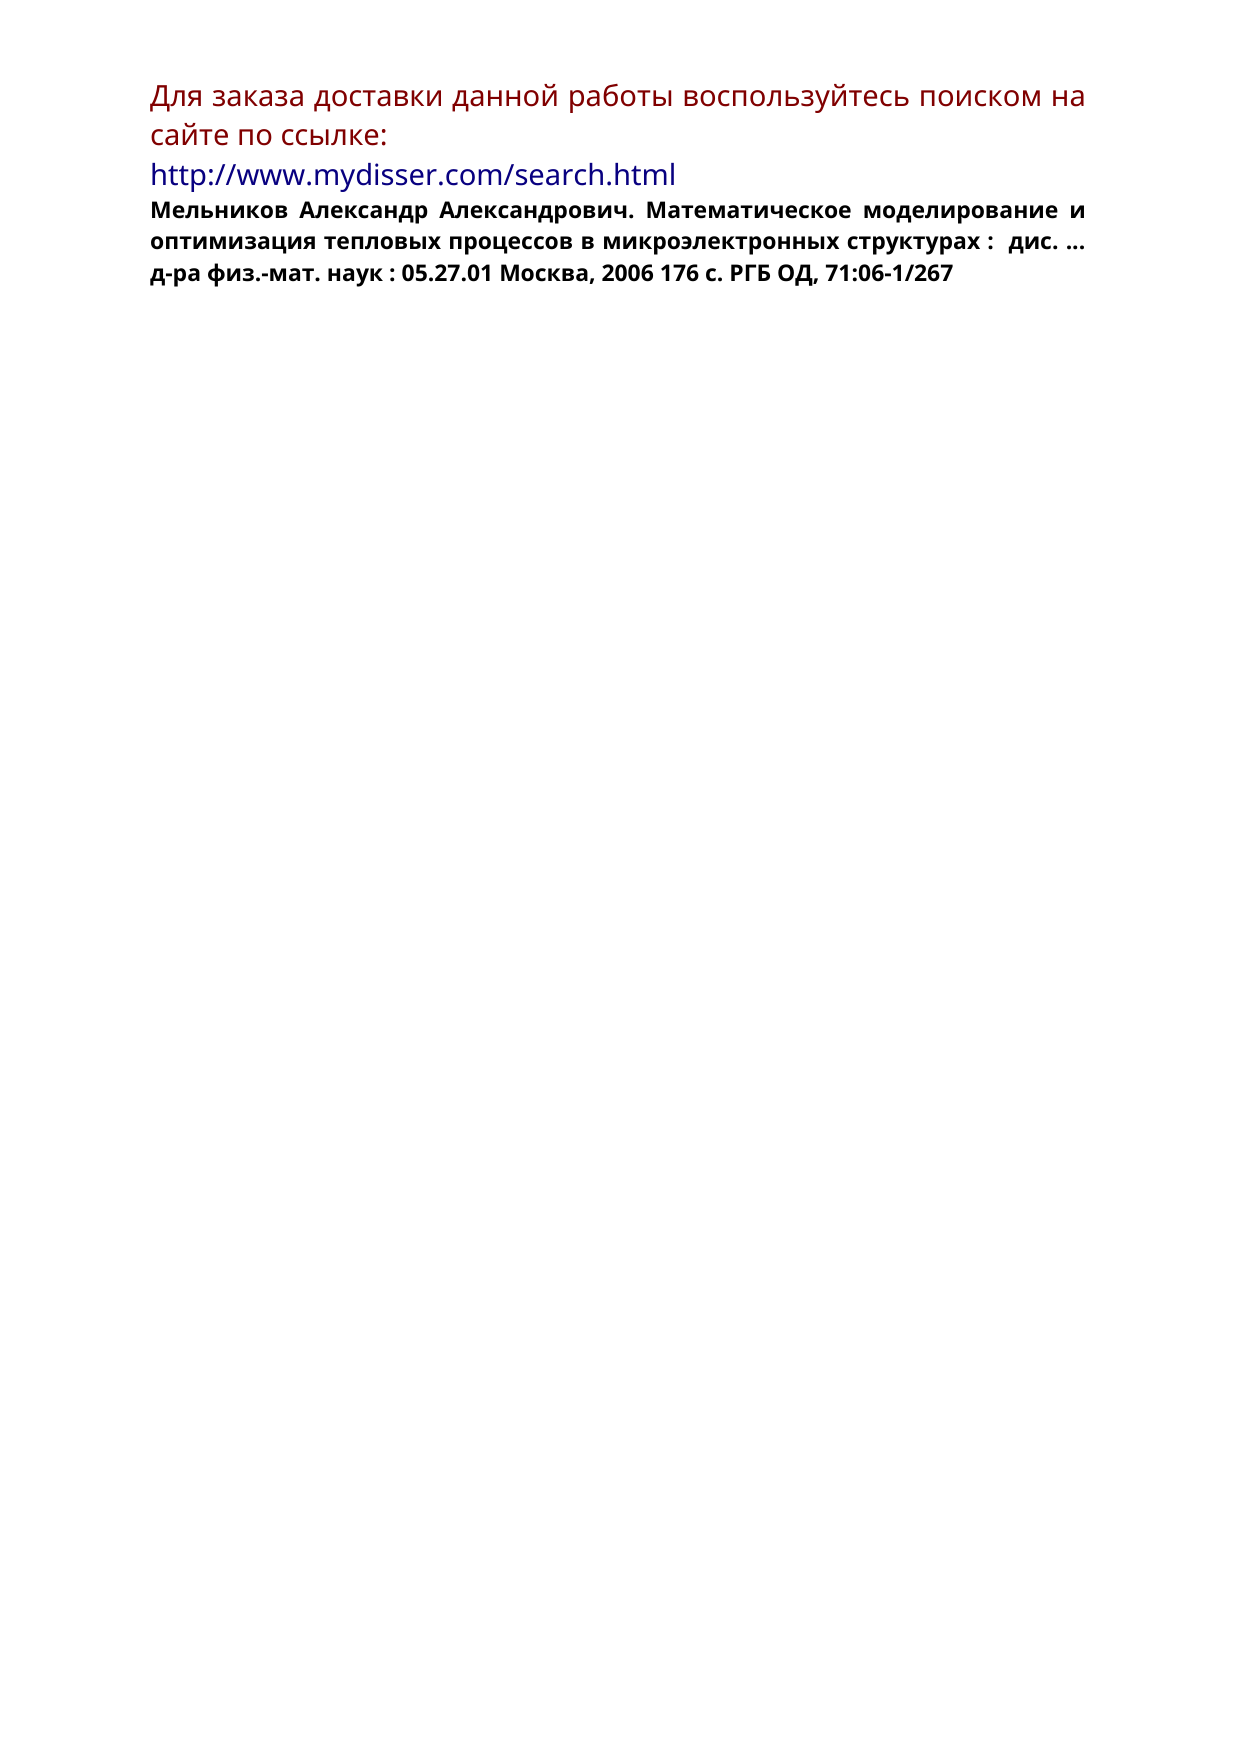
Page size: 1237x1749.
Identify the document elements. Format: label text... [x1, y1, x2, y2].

text Мельников Александр Александрович. Математическое моделирование и оптимизация тепловых процессов в микроэлектронных структурах : дис. ... д-ра физ.-мат. наук : 05.27.01 Москва, 2006 176 с. РГБ ОД, 71:06-1/267 [150, 194, 1086, 288]
